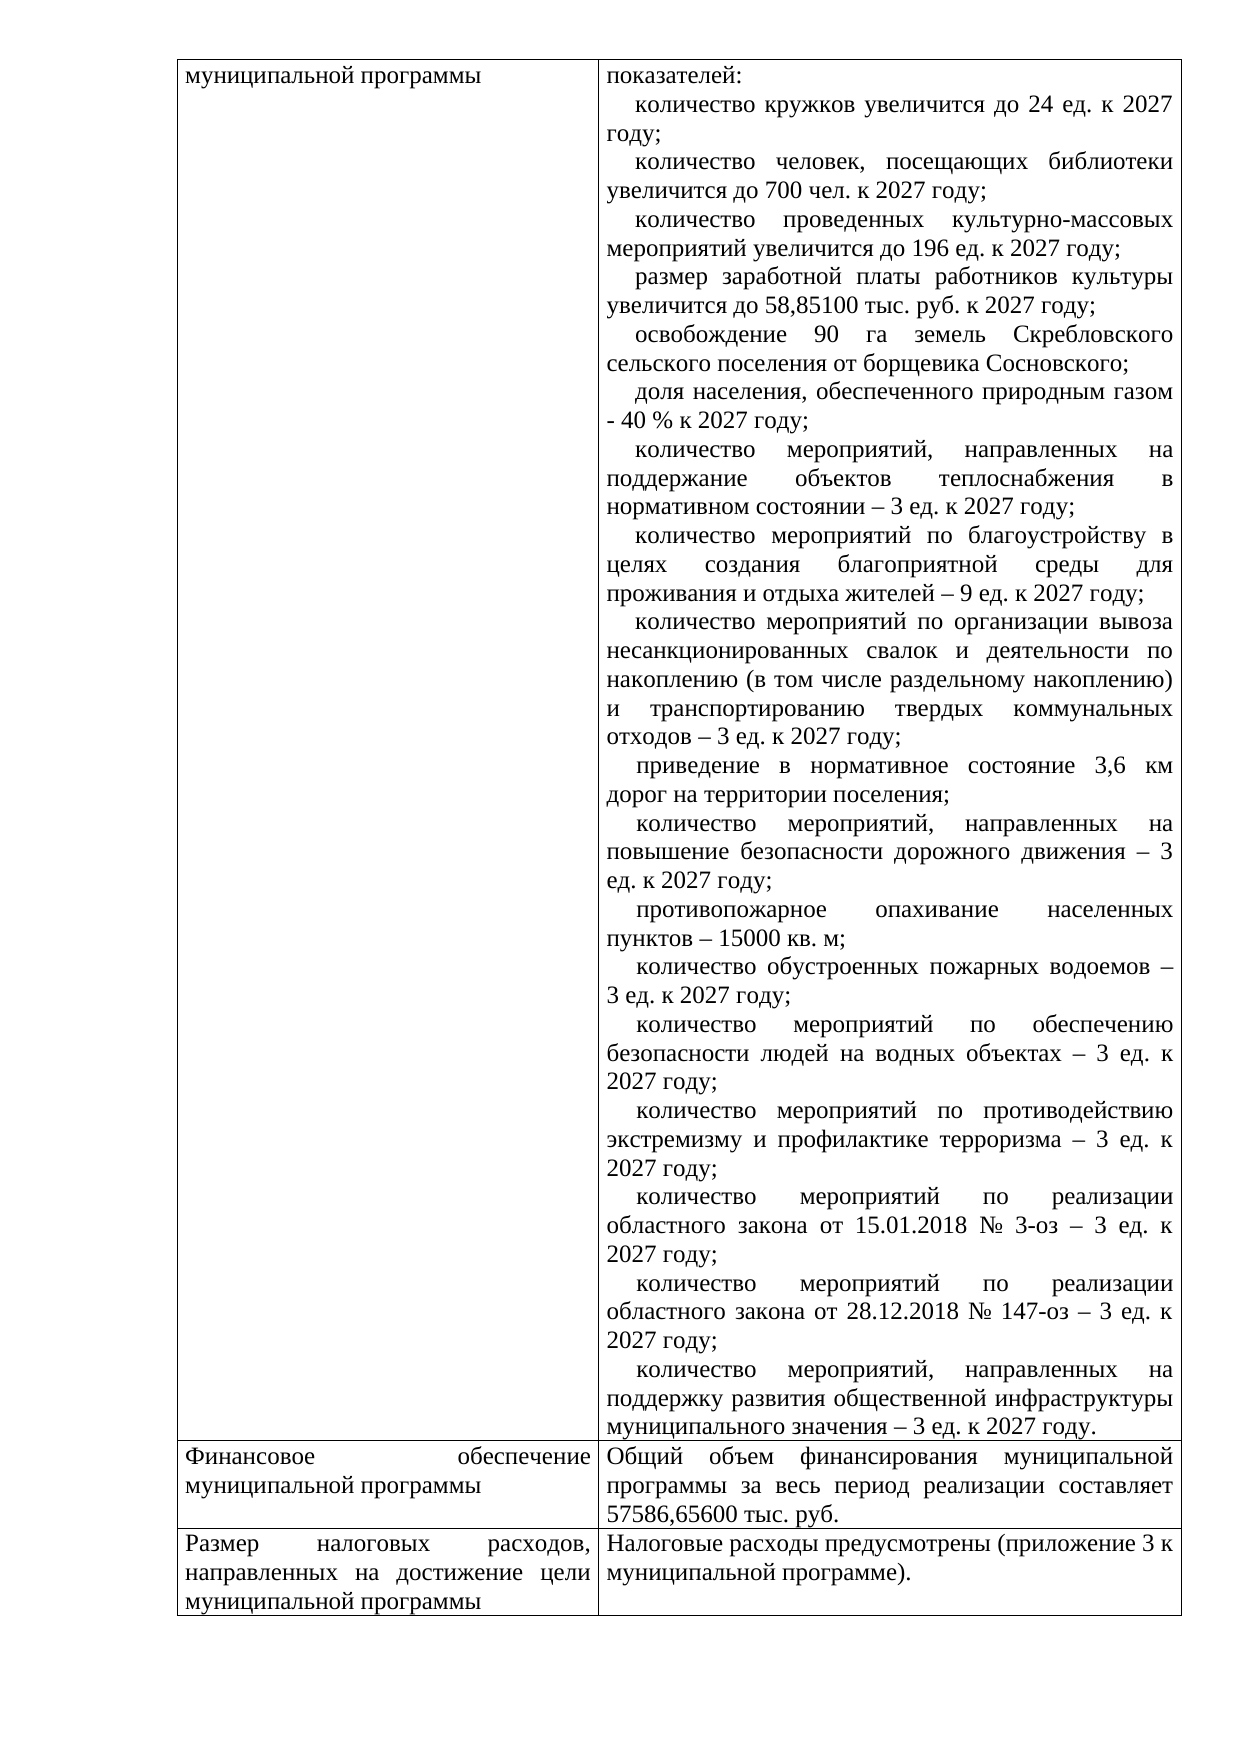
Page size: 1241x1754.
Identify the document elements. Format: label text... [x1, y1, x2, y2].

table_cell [178, 60, 598, 1440]
table_cell Размер налоговых расходов, направленных на достижение цели муниципальной программы [178, 1529, 598, 1615]
table_cell Финансовое обеспечение муниципальной программы [178, 1441, 598, 1527]
table_cell Общий объем финансирования муниципальной программы за весь период реализации составляет 57586,65600 тыс. руб. [599, 1441, 1181, 1527]
table_cell Налоговые расходы предусмотрены (приложение 3 к муниципальной программе). [599, 1529, 1181, 1615]
